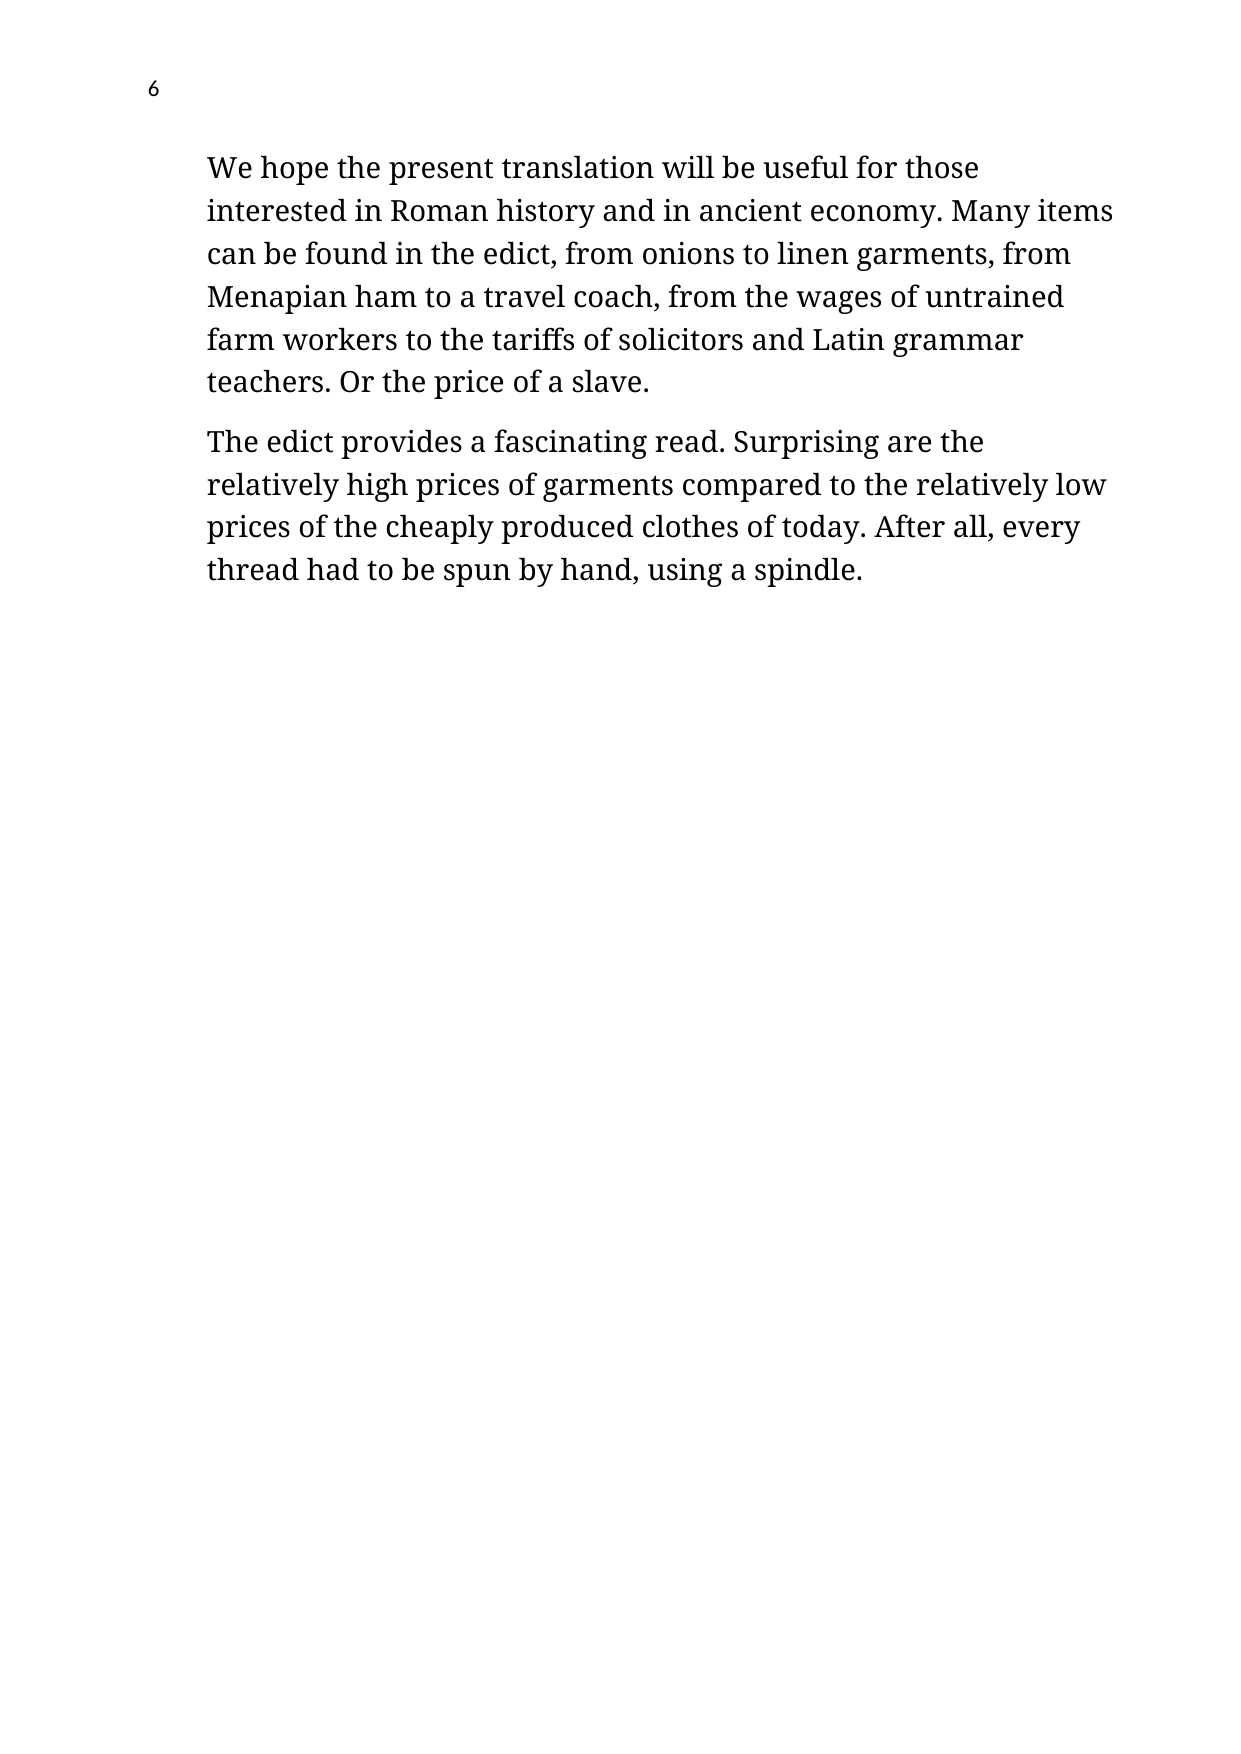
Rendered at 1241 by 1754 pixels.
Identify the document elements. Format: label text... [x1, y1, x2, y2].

text The edict provides a fascinating read. Surprising are the relatively high prices of garments compared to the relatively low prices of the cheaply produced clothes of today. After all, every thread had to be spun by hand, using a spindle. [207, 421, 1122, 589]
text We hope the present translation will be useful for those interested in Roman history and in ancient economy. Many items can be found in the edict, from onions to linen garments, from Menapian ham to a travel coach, from the wages of untrained farm workers to the tariffs of solicitors and Latin grammar teachers. Or the price of a slave. [207, 148, 1122, 401]
